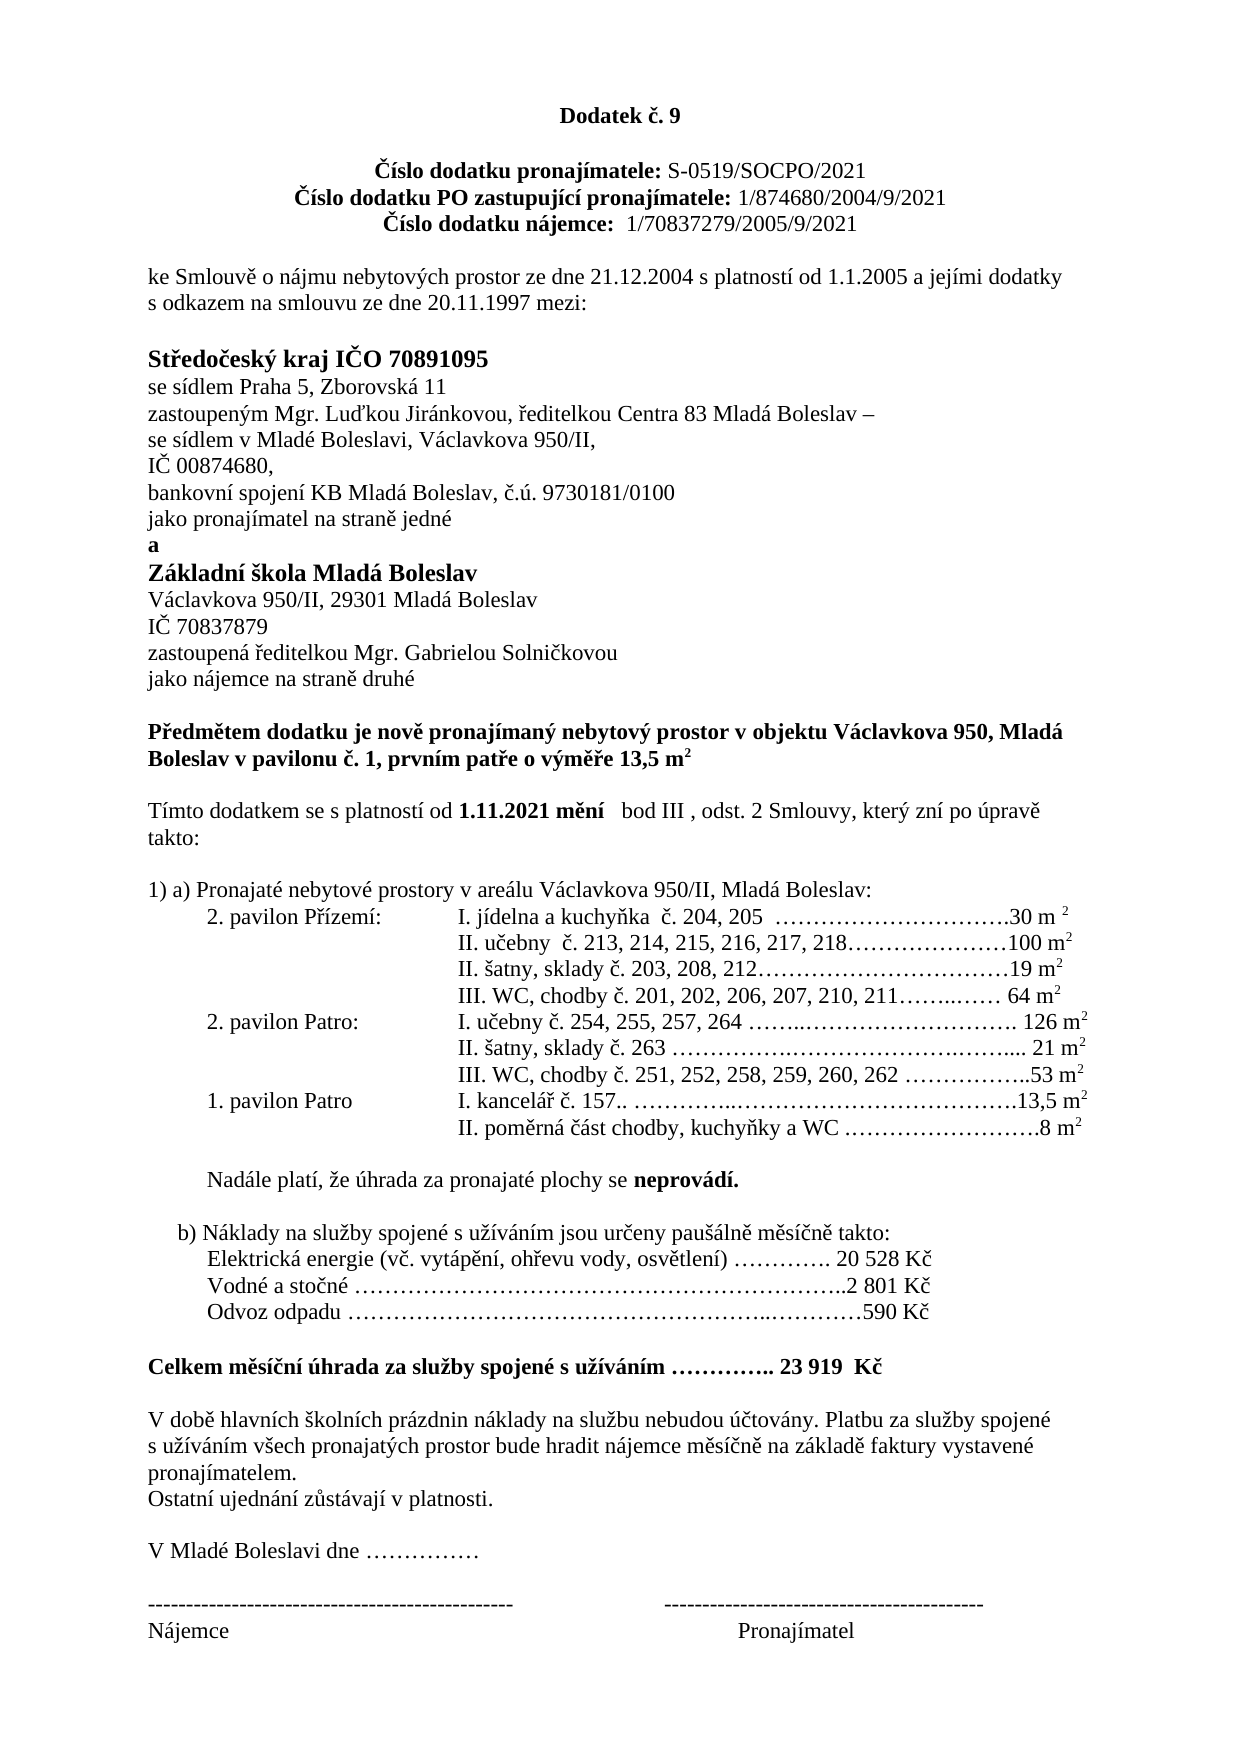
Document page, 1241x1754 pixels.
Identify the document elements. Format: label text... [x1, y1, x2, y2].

text jako pronajímatel na straně jedné [148, 505, 1093, 531]
text se sídlem Praha 5, Zborovská 11 [148, 373, 1093, 399]
text zastoupená ředitelkou Mgr. Gabrielou Solničkovou [148, 639, 1093, 666]
text IČ 70837879 [148, 613, 1093, 639]
text II. učebny č. 213, 214, 215, 216, 217, 218…………………100 m2 [207, 929, 1093, 955]
text V Mladé Boleslavi dne …………… [148, 1538, 1093, 1564]
text jako nájemce na straně druhé [148, 666, 1093, 692]
text III. WC, chodby č. 201, 202, 206, 207, 210, 211……..…… 64 m2 [148, 982, 1093, 1008]
text Nájemce Pronajímatel [148, 1617, 1093, 1643]
text 1. pavilon Patro I. kancelář č. 157.. …………..……………………………….13,5 m2 [207, 1087, 1093, 1113]
text IČ 00874680, [148, 452, 1093, 479]
text Vodné a stočné ………………………………………………………..2 801 Kč [177, 1272, 1093, 1298]
text 2. pavilon Patro: I. učebny č. 254, 255, 257, 264 ……..………………………. 126 m2 [207, 1008, 1093, 1034]
text Číslo dodatku nájemce: 1/70837279/2005/9/2021 [148, 210, 1093, 237]
text II. poměrná část chodby, kuchyňky a WC .…………………….8 m2 [207, 1113, 1093, 1140]
text 2. pavilon Přízemí: I. jídelna a kuchyňka č. 204, 205 ………………………….30 m 2 [207, 903, 1093, 929]
text II. šatny, sklady č. 203, 208, 212……………………………19 m2 [148, 955, 1093, 982]
text II. šatny, sklady č. 263 …………….………………….…….... 21 m2 [266, 1034, 1093, 1061]
text b) Náklady na služby spojené s užíváním jsou určeny paušálně měsíčně takto: [148, 1219, 1093, 1245]
text Ostatní ujednání zůstávají v platnosti. [148, 1485, 1093, 1511]
text Číslo dodatku PO zastupující pronajímatele: 1/874680/2004/9/2021 [148, 184, 1093, 210]
text Elektrická energie (vč. vytápění, ohřevu vody, osvětlení) …………. 20 528 Kč [177, 1245, 1093, 1272]
text 1) a) Pronajaté nebytové prostory v areálu Václavkova 950/II, Mladá Boleslav: [148, 876, 1093, 903]
text Celkem měsíční úhrada za služby spojené s užíváním ………….. 23 919 Kč [148, 1353, 1093, 1379]
text se sídlem v Mladé Boleslavi, Václavkova 950/II, [148, 426, 1093, 452]
text bankovní spojení KB Mladá Boleslav, č.ú. 9730181/0100 [148, 479, 1093, 505]
text Tímto dodatkem se s platností od 1.11.2021 mění bod III , odst. 2 Smlouvy, který zní po úpravě takto: [148, 797, 1093, 850]
text Nadále platí, že úhrada za pronajaté plochy se neprovádí. [207, 1166, 1093, 1193]
text Odvoz odpadu ………………………………………………..…………590 Kč [177, 1298, 1093, 1324]
text Středočeský kraj IČO 70891095 [148, 344, 1093, 373]
text III. WC, chodby č. 251, 252, 258, 259, 260, 262 ……………..53 m2 [266, 1061, 1093, 1087]
text ------------------------------------------------ ------------------------------------------ [148, 1590, 1093, 1617]
text Václavkova 950/II, 29301 Mladá Boleslav [148, 586, 1093, 613]
text Základní škola Mladá Boleslav [148, 558, 1093, 586]
text a [148, 531, 1093, 558]
text Dodatek č. 9 [148, 102, 1093, 129]
text zastoupeným Mgr. Luďkou Jiránkovou, ředitelkou Centra 83 Mladá Boleslav – [148, 399, 1093, 426]
text V době hlavních školních prázdnin náklady na službu nebudou účtovány. Platbu za služby spojené s užíváním všech pronajatých prostor bude hradit nájemce měsíčně na základě faktury vystavené pronajímatelem. [148, 1406, 1093, 1485]
text Číslo dodatku pronajímatele: S-0519/SOCPO/2021 [148, 158, 1093, 184]
text ke Smlouvě o nájmu nebytových prostor ze dne 21.12.2004 s platností od 1.1.2005 a jejími dodatky s odkazem na smlouvu ze dne 20.11.1997 mezi: [148, 263, 1093, 316]
text Předmětem dodatku je nově pronajímaný nebytový prostor v objektu Václavkova 950, Mladá Boleslav v pavilonu č. 1, prvním patře o výměře 13,5 m2 [148, 718, 1093, 771]
